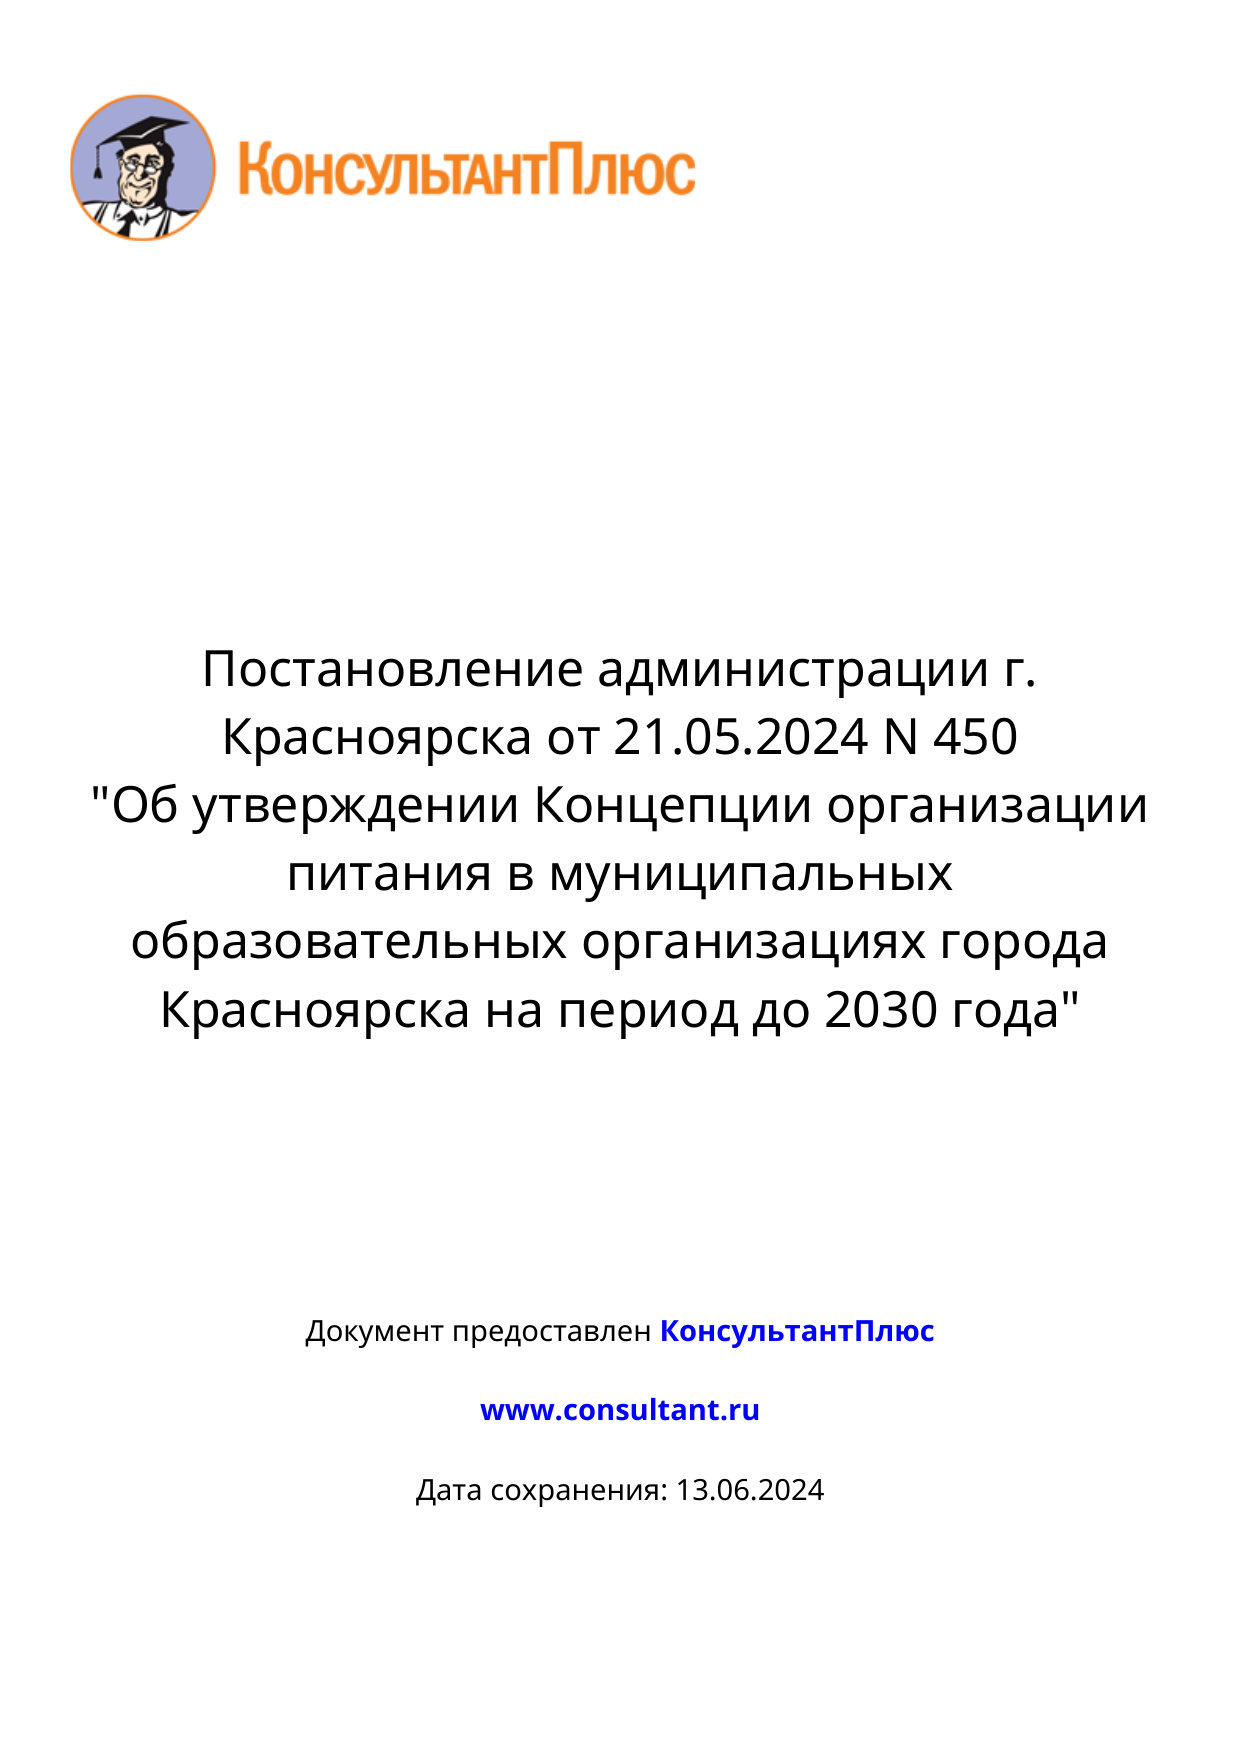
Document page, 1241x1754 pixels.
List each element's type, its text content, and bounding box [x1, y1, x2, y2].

picture [70, 93, 696, 243]
table_cell Постановление администрации г. Красноярска от 21.05.2024 N 450 "Об утверждении Концепции организации питания в муниципальных образовательных организациях города Красноярска на период до 2030 года" [62, 403, 1178, 1272]
table_cell Документ предоставлен КонсультантПлюс www.consultant.ru Дата сохранения: 13.06.2024 [62, 1272, 1178, 1587]
table_header [62, 88, 1178, 403]
